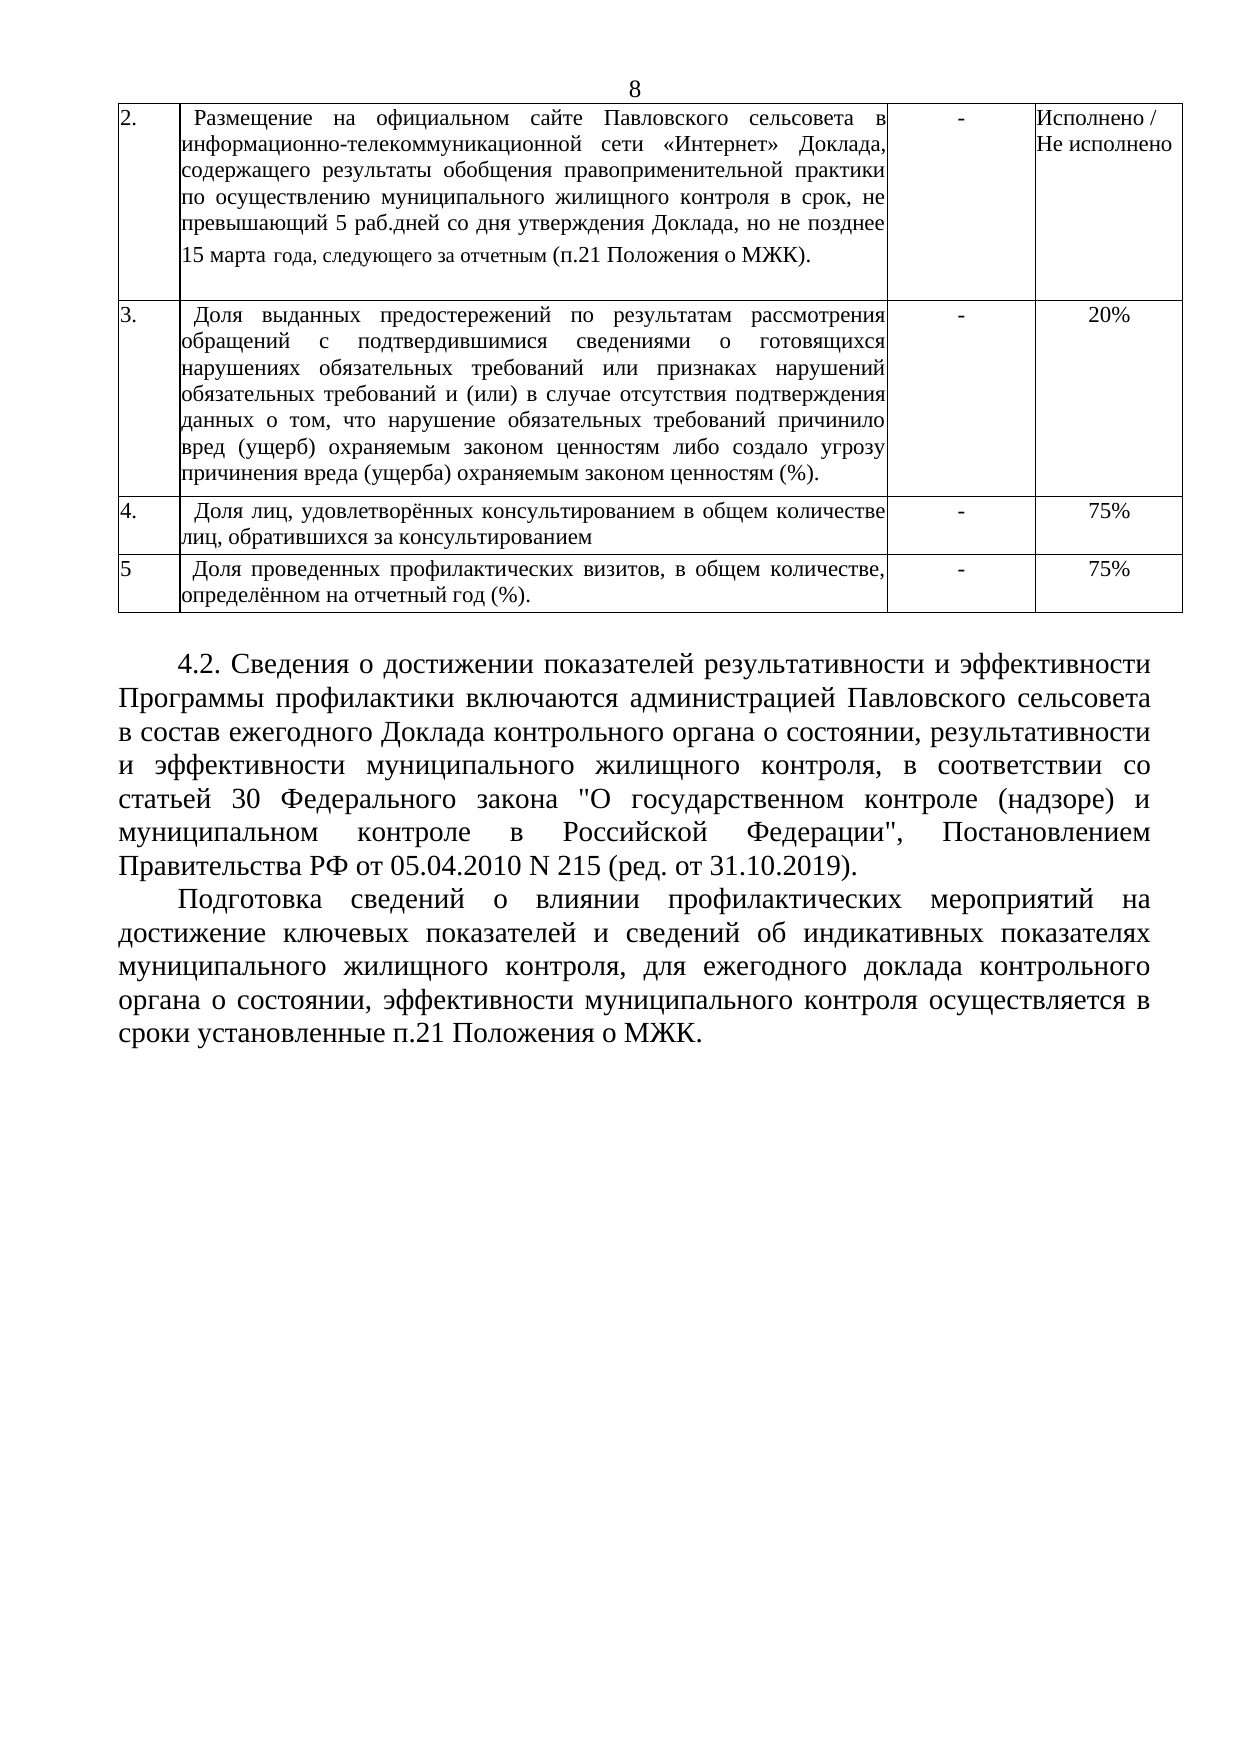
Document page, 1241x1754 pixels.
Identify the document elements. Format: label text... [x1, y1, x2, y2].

text Подготовка сведений о влиянии профилактических мероприятий на достижение ключевых показателей и сведений об индикативных показателях муниципального жилищного контроля, для ежегодного доклада контрольного органа о состоянии, эффективности муниципального контроля осуществляется в сроки установленные п.21 Положения о МЖК. [118, 881, 1152, 1049]
table_cell Исполнено / Не исполнено [1036, 104, 1182, 300]
table_cell - [888, 555, 1035, 612]
table_cell 2. [119, 104, 179, 300]
table_cell 3. [119, 301, 179, 496]
table_cell 5 [119, 555, 179, 612]
table_cell Доля выданных предостережений по результатам рассмотрения обращений с подтвердившимися сведениями о готовящихся нарушениях обязательных требований или признаках нарушений обязательных требований и (или) в случае отсутствия подтверждения данных о том, что нарушение обязательных требований причинило вред (ущерб) охраняемым законом ценностям либо создало угрозу причинения вреда (ущерба) охраняемым законом ценностям (%). [181, 301, 887, 496]
table_cell Доля лиц, удовлетворённых консультированием в общем количестве лиц, обратившихся за консультированием [181, 497, 887, 554]
table_cell - [888, 104, 1035, 300]
table_cell Размещение на официальном сайте Павловского сельсовета в информационно-телекоммуникационной сети «Интернет» Доклада, содержащего результаты обобщения правоприменительной практики по осуществлению муниципального жилищного контроля в срок, не превышающий 5 раб.дней со дня утверждения Доклада, но не позднее 15 марта года, следующего за отчетным (п.21 Положения о МЖК). [181, 104, 887, 300]
table_cell Доля проведенных профилактических визитов, в общем количестве, определённом на отчетный год (%). [181, 555, 887, 612]
table_cell - [888, 301, 1035, 496]
table_cell 75% [1036, 555, 1182, 612]
table_cell 75% [1036, 497, 1182, 554]
text 4.2. Сведения о достижении показателей результативности и эффективности Программы профилактики включаются администрацией Павловского сельсовета в состав ежегодного Доклада контрольного органа о состоянии, результативности и эффективности муниципального жилищного контроля, в соответствии со статьей 30 Федерального закона "О государственном контроле (надзоре) и муниципальном контроле в Российской Федерации", Постановлением Правительства РФ от 05.04.2010 N 215 (ред. от 31.10.2019). [118, 647, 1152, 881]
table_cell - [888, 497, 1035, 554]
table_cell 20% [1036, 301, 1182, 496]
table_cell 4. [119, 497, 179, 554]
